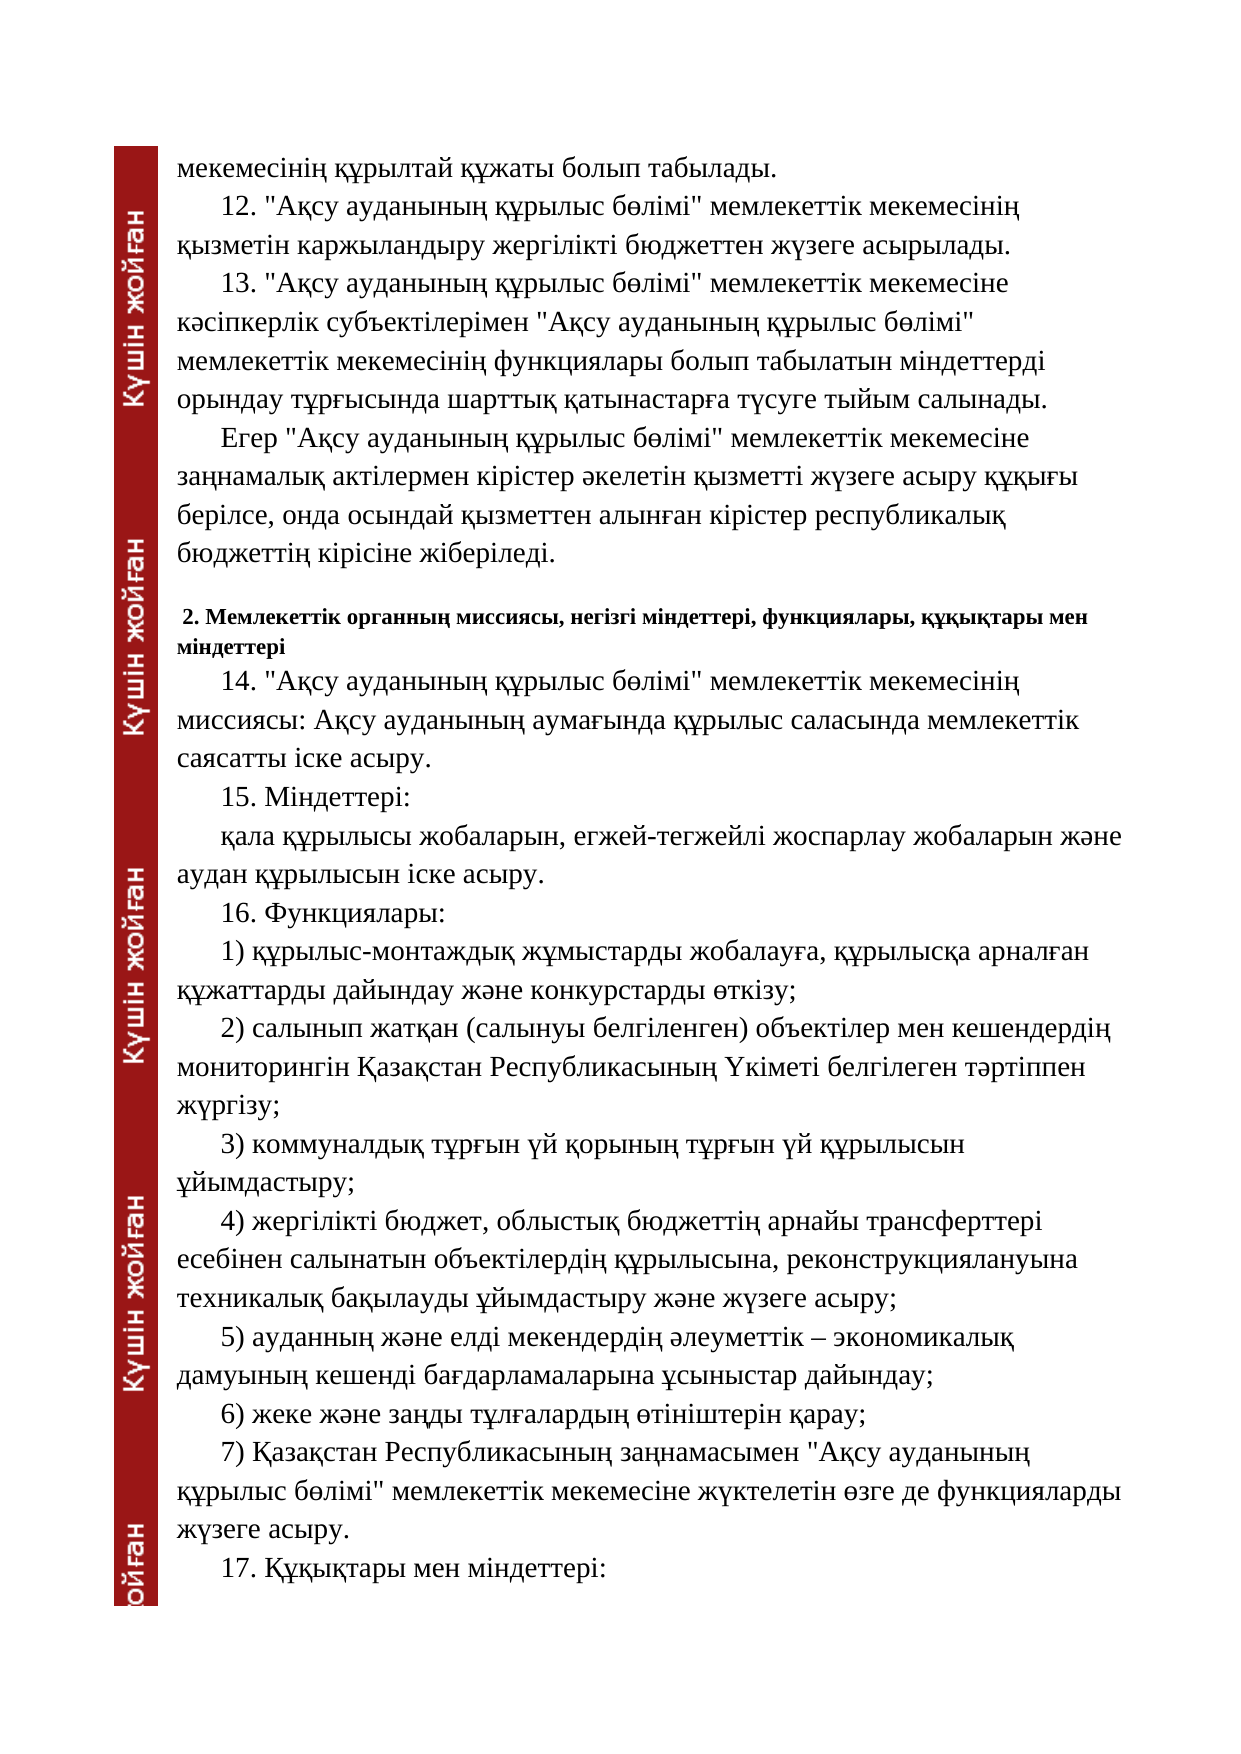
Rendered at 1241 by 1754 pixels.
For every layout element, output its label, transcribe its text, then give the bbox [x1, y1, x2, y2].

picture [114, 146, 158, 150]
picture [114, 659, 158, 663]
text 2. Мемлекеттiк органның миссиясы, негiзгi мiндеттерi, функциялары, құқықтары мен мiндеттерi [112, 603, 1128, 659]
picture [114, 599, 158, 603]
picture [114, 1583, 158, 1606]
